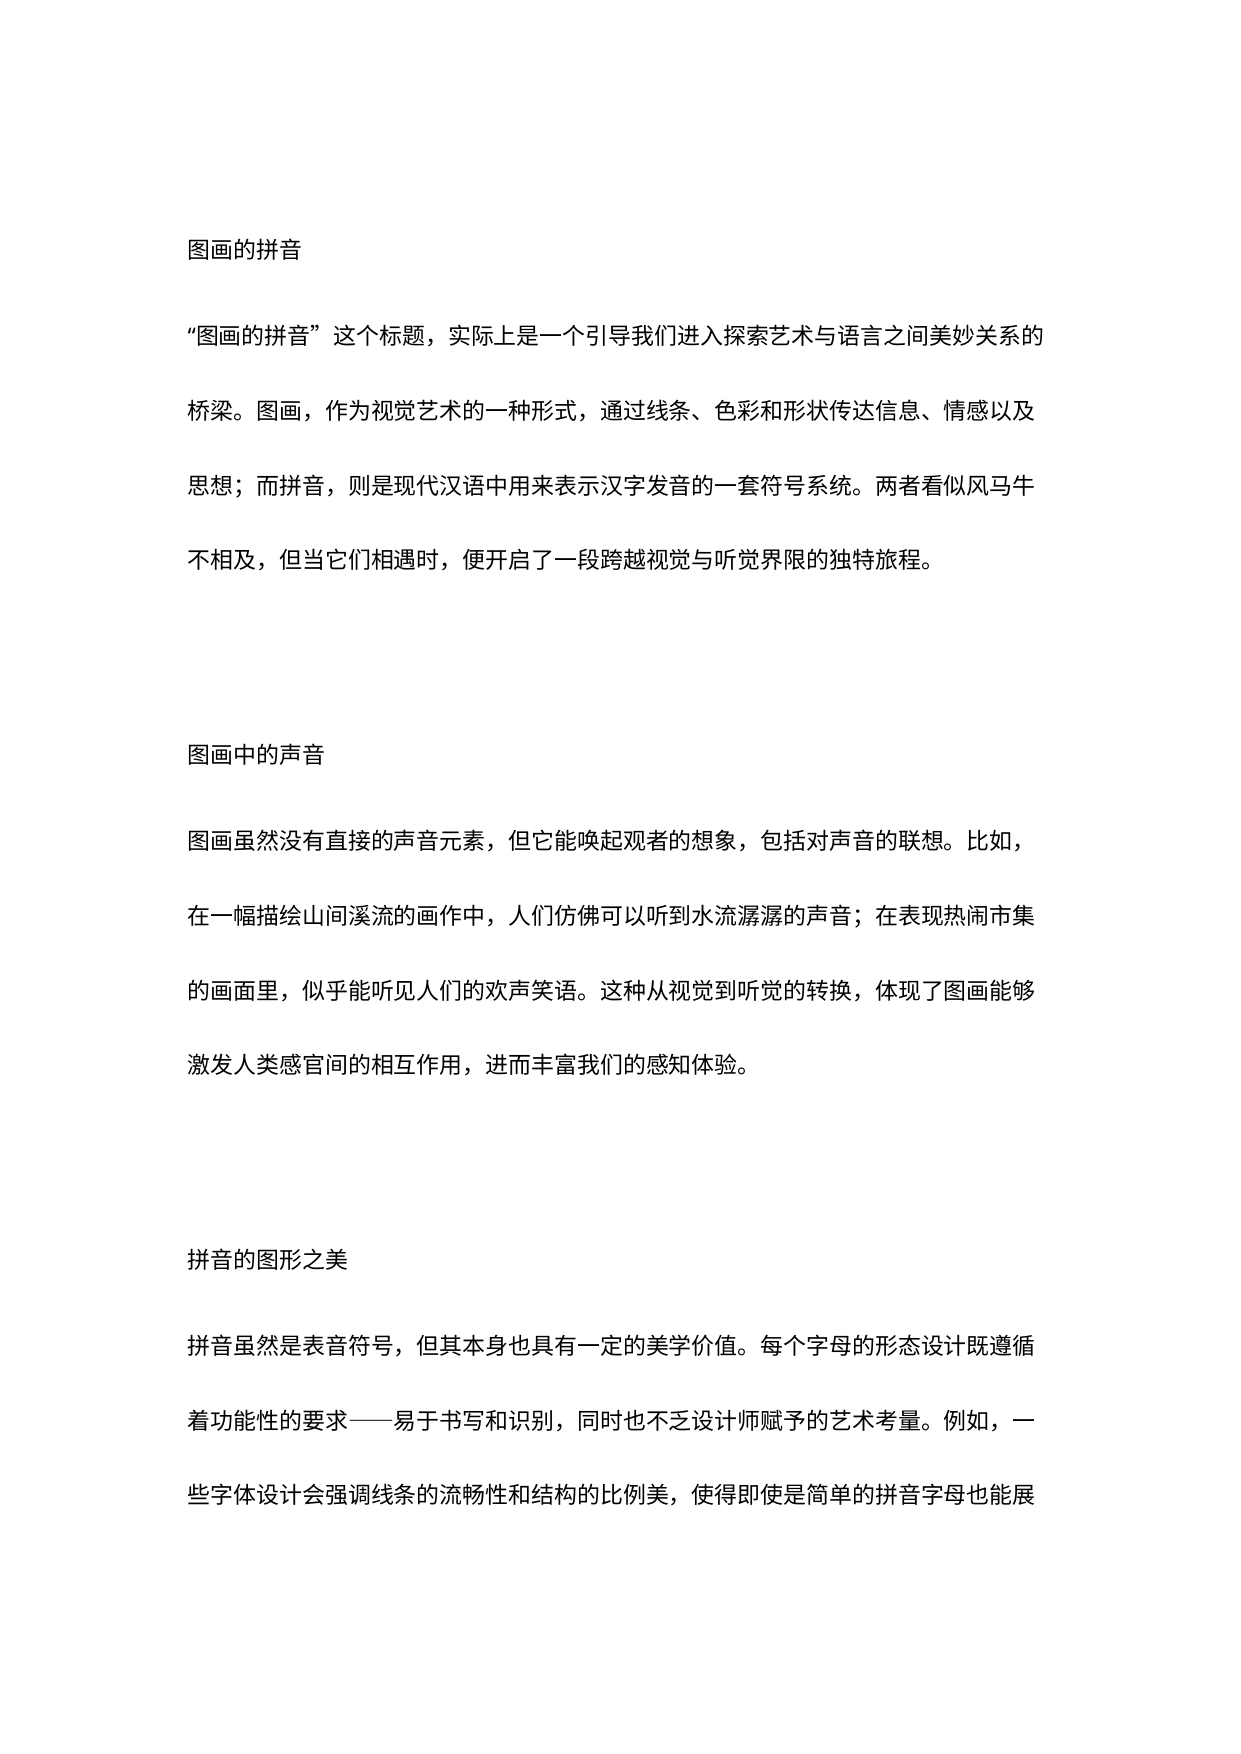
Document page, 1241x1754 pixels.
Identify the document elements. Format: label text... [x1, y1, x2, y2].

text 图画虽然没有直接的声音元素，但它能唤起观者的想象，包括对声音的联想。比如，在一幅描绘山间溪流的画作中，人们仿佛可以听到水流潺潺的声音；在表现热闹市集的画面里，似乎能听见人们的欢声笑语。这种从视觉到听觉的转换，体现了图画能够激发人类感官间的相互作用，进而丰富我们的感知体验。 [187, 807, 1053, 1096]
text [187, 1312, 1053, 1527]
text “图画的拼音”这个标题，实际上是一个引导我们进入探索艺术与语言之间美妙关系的桥梁。图画，作为视觉艺术的一种形式，通过线条、色彩和形状传达信息、情感以及思想；而拼音，则是现代汉语中用来表示汉字发音的一套符号系统。两者看似风马牛不相及，但当它们相遇时，便开启了一段跨越视觉与听觉界限的独特旅程。 [187, 302, 1053, 591]
text 图画中的声音 [187, 721, 1053, 786]
text 图画的拼音 [187, 216, 1053, 281]
text 拼音的图形之美 [187, 1226, 1053, 1291]
